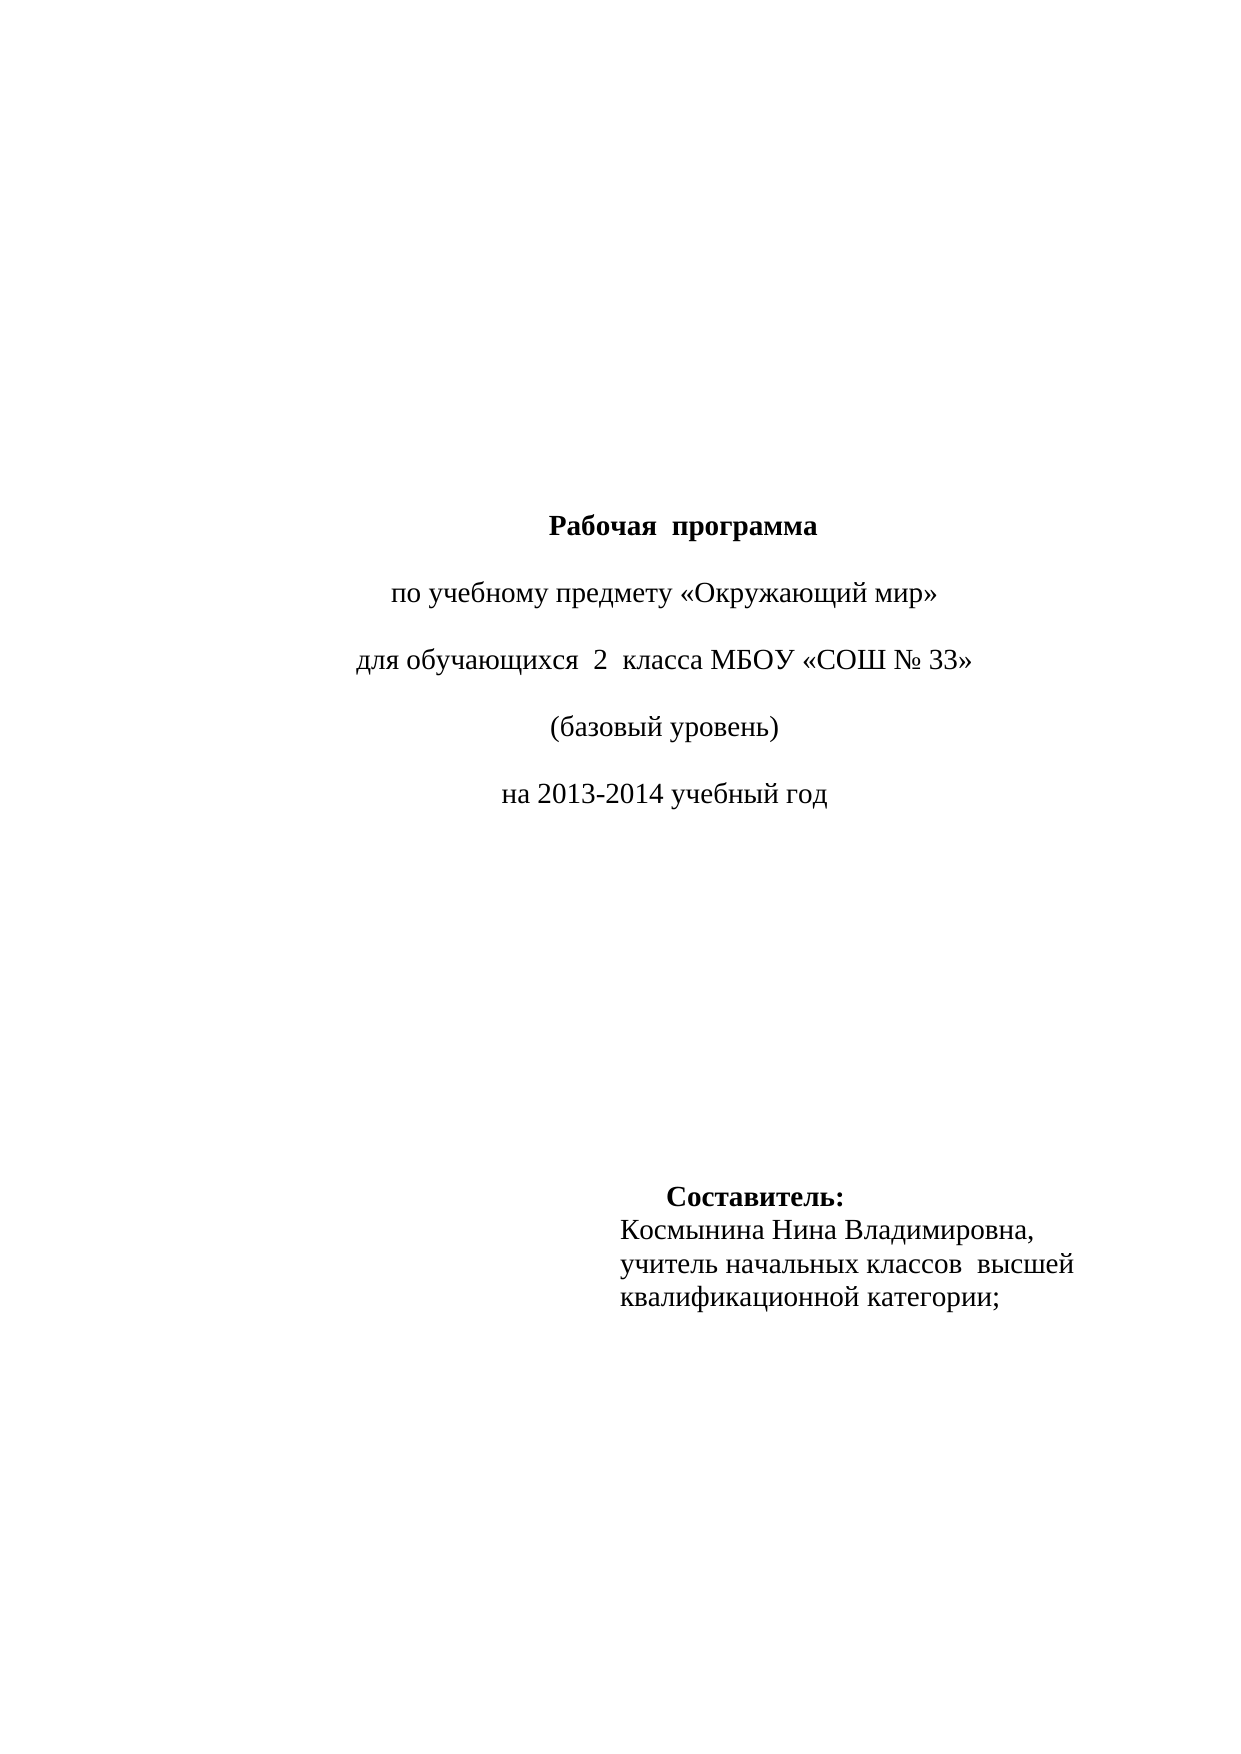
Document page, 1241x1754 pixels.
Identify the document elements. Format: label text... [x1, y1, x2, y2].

text Космынина Нина Владимировна, [620, 1212, 1152, 1246]
text Рабочая программа [177, 508, 1152, 541]
text для обучающихся 2 класса МБОУ «СОШ № 33» [177, 642, 1152, 676]
text Составитель: [177, 1179, 1152, 1212]
text (базовый уровень) [177, 709, 1152, 743]
text по учебному предмету «Окружающий мир» [177, 575, 1152, 608]
text на 2013-2014 учебный год [177, 776, 1152, 810]
text учитель начальных классов высшей квалификационной категории; [620, 1246, 1152, 1313]
